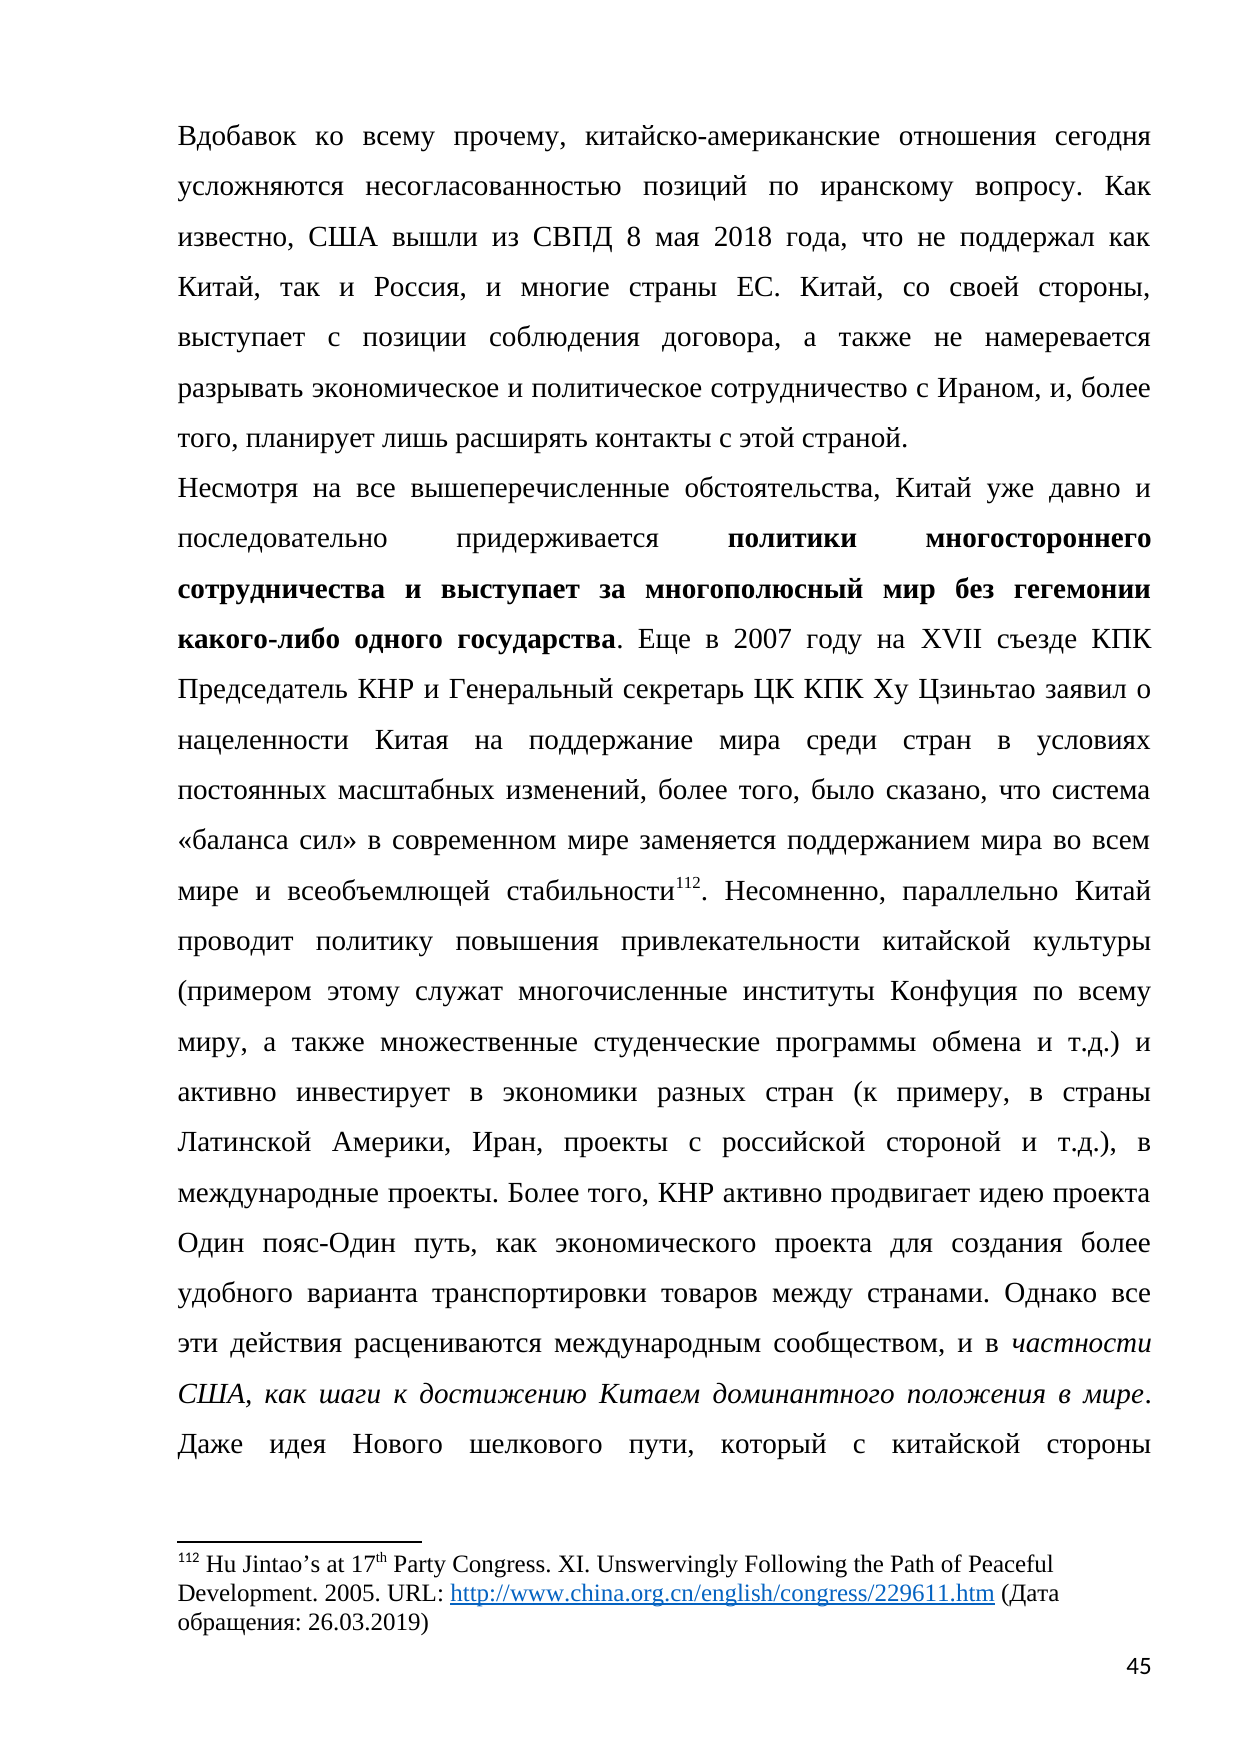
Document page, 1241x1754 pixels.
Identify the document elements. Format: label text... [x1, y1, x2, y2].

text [177, 470, 1152, 1460]
text Вдобавок ко всему прочему, китайско-американские отношения сегодня усложняются несогласованностью позиций по иранскому вопросу. Как известно, США вышли из СВПД 8 мая 2018 года, что не поддержал как Китай, так и Россия, и многие страны ЕС. Китай, со своей стороны, выступает с позиции соблюдения договора, а также не намеревается разрывать экономическое и политическое сотрудничество с Ираном, и, более того, планирует лишь расширять контакты с этой страной. [177, 118, 1152, 453]
